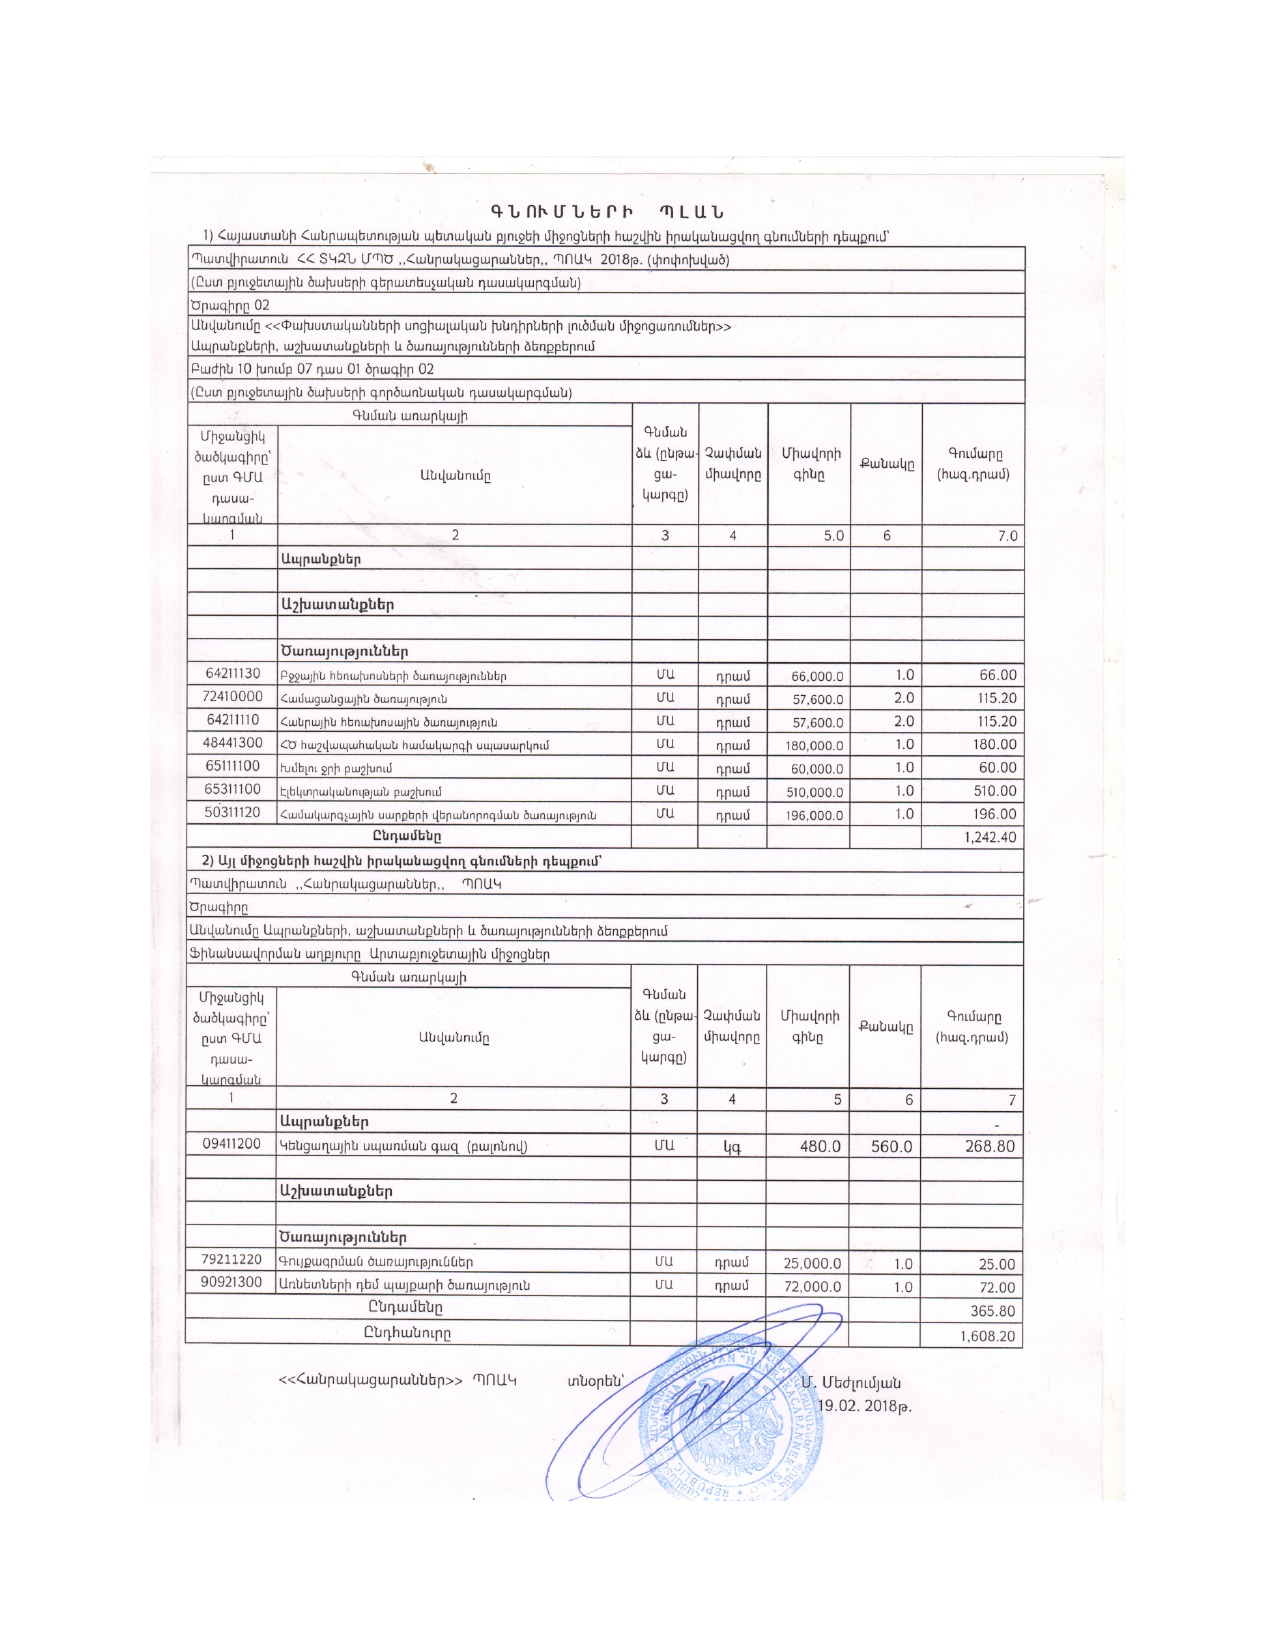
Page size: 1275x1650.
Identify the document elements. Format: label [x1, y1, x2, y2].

picture [150, 150, 1125, 1501]
